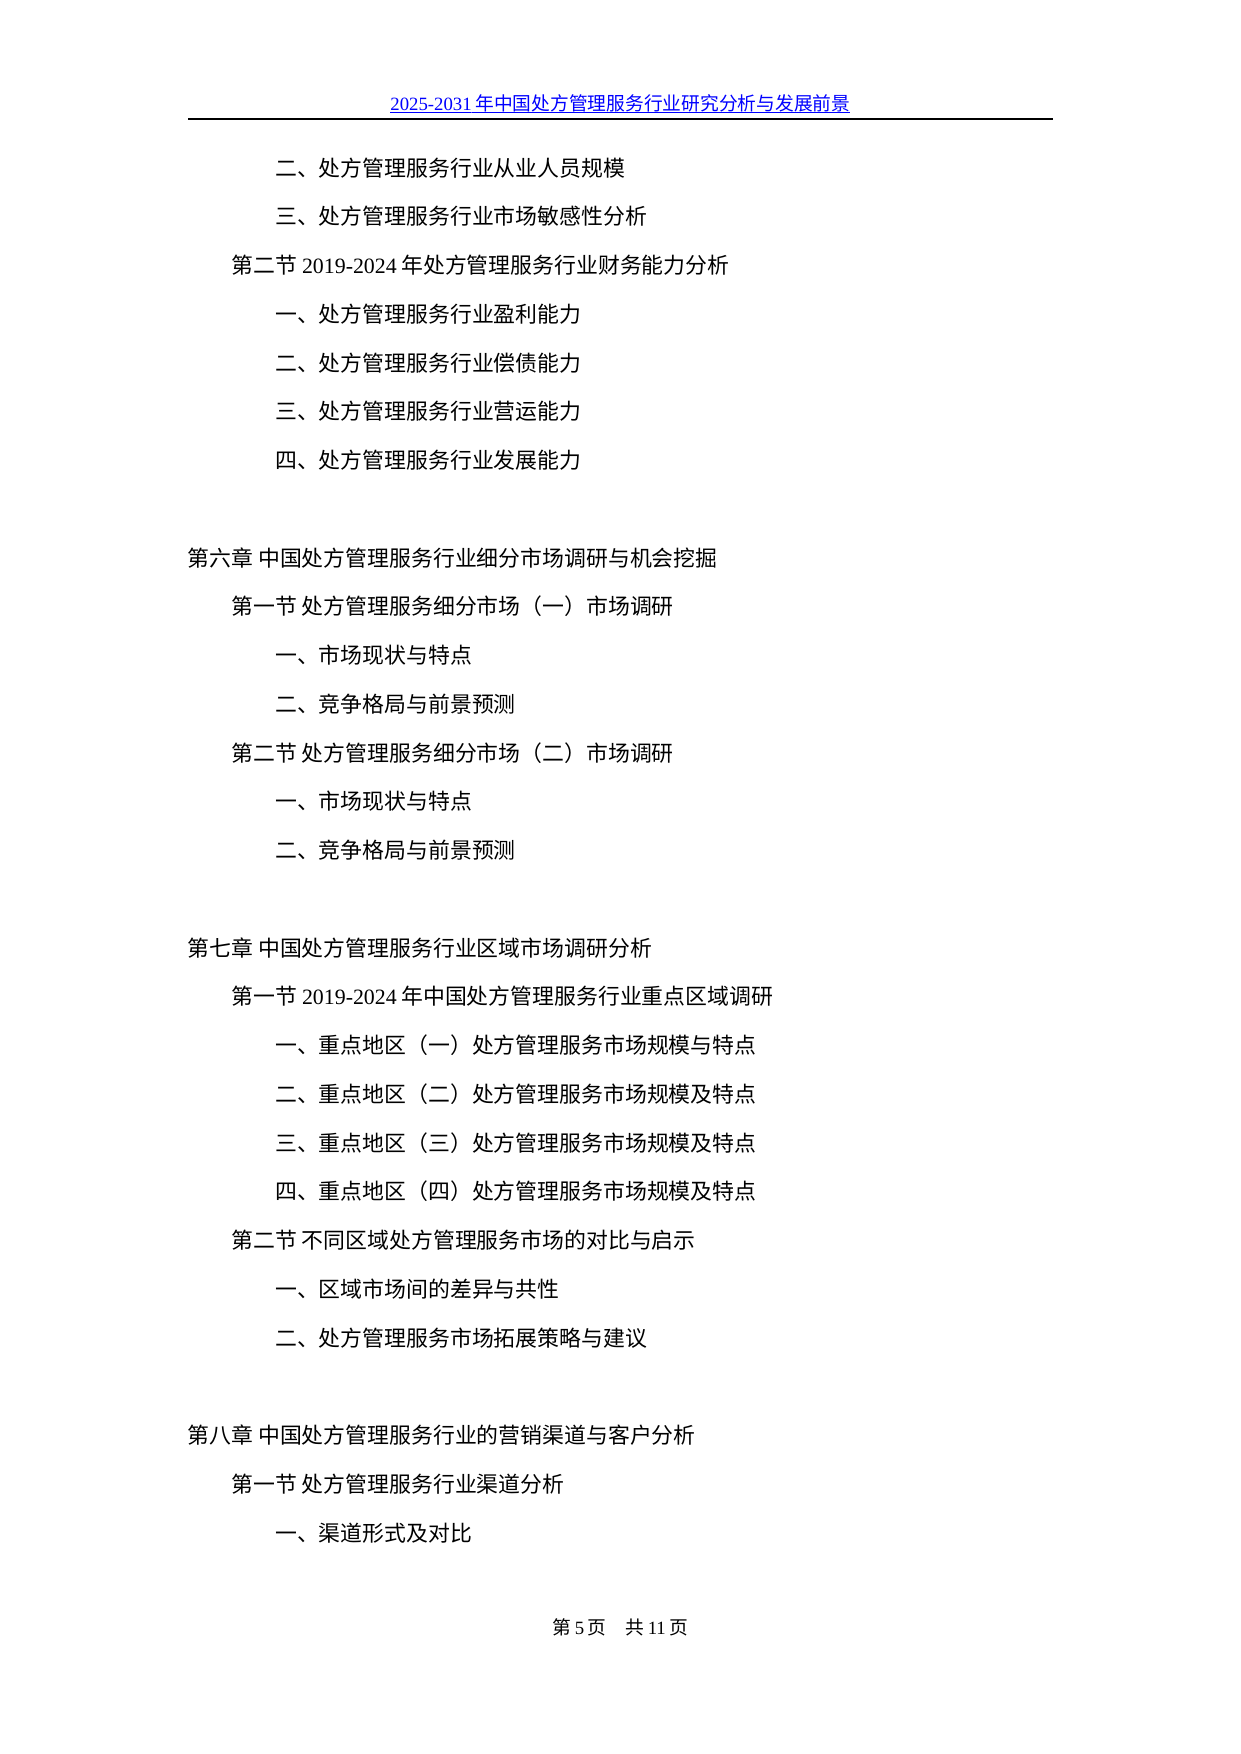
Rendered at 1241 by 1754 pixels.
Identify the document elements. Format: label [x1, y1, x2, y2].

text [187, 150, 1053, 1548]
